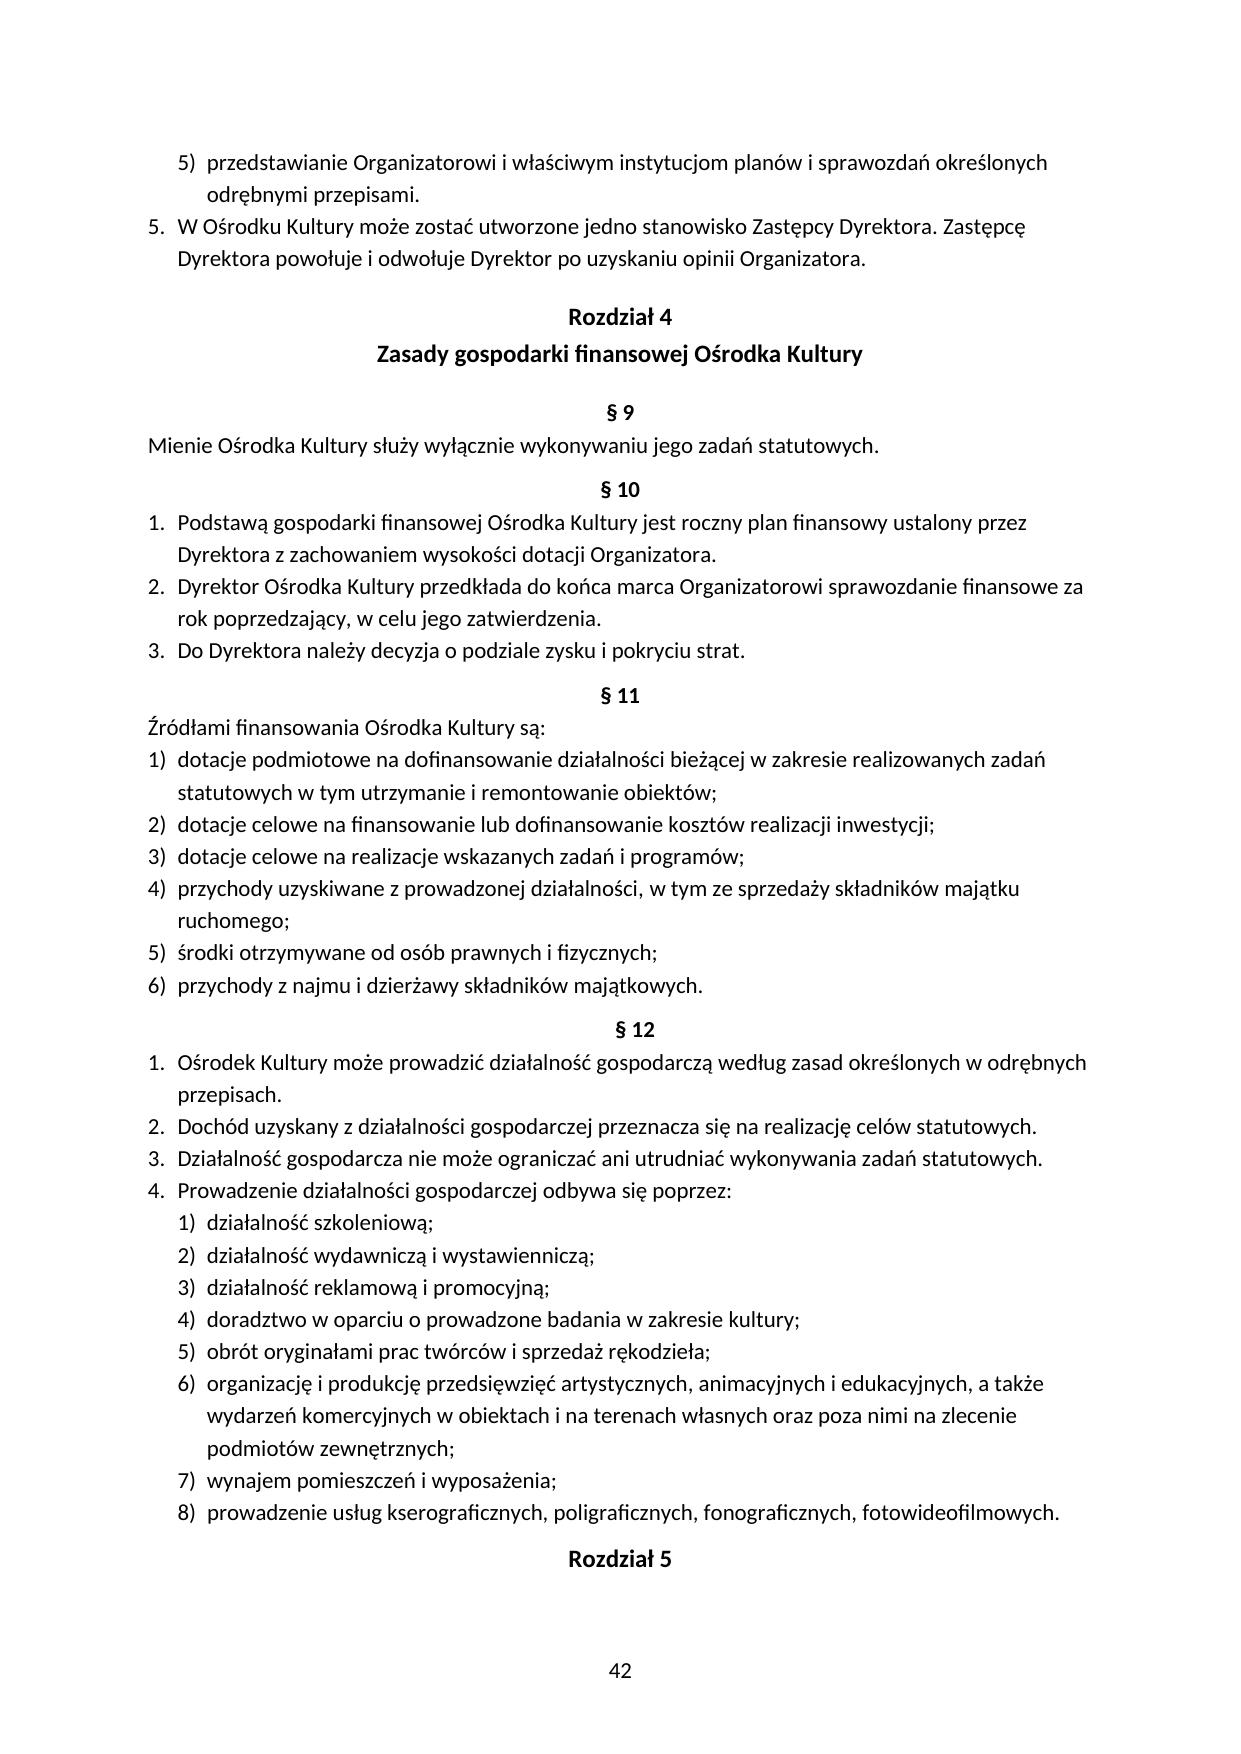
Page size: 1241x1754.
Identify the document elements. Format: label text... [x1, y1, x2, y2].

list Do Dyrektora należy decyzja o podziale zysku i pokryciu strat. [148, 636, 1093, 664]
text Mienie Ośrodka Kultury służy wyłącznie wykonywaniu jego zadań statutowych. [148, 431, 1093, 459]
list przedstawianie Organizatorowi i właściwym instytucjom planów i sprawozdań określonych odrębnymi przepisami. [177, 148, 1093, 208]
list wynajem pomieszczeń i wyposażenia; [177, 1466, 1093, 1494]
list środki otrzymywane od osób prawnych i fizycznych; [148, 938, 1093, 967]
list W Ośrodku Kultury może zostać utworzone jedno stanowisko Zastępcy Dyrektora. Zastępcę Dyrektora powołuje i odwołuje Dyrektor po uzyskaniu opinii Organizatora. [148, 212, 1093, 272]
list Ośrodek Kultury może prowadzić działalność gospodarczą według zasad określonych w odrębnych przepisach. [148, 1048, 1093, 1108]
text § 11 [148, 681, 1093, 709]
list dotacje celowe na realizacje wskazanych zadań i programów; [148, 842, 1093, 870]
list obrót oryginałami prac twórców i sprzedaż rękodzieła; [177, 1337, 1093, 1365]
text Rozdział 5 [148, 1543, 1093, 1573]
list przychody z najmu i dzierżawy składników majątkowych. [148, 971, 1093, 999]
list doradztwo w oparciu o prowadzone badania w zakresie kultury; [177, 1305, 1093, 1333]
text § 12 [177, 1015, 1093, 1043]
text § 9 [148, 398, 1093, 427]
list Działalność gospodarcza nie może ograniczać ani utrudniać wykonywania zadań statutowych. [148, 1144, 1093, 1172]
list Dochód uzyskany z działalności gospodarczej przeznacza się na realizację celów statutowych. [148, 1112, 1093, 1140]
list Prowadzenie działalności gospodarczej odbywa się poprzez: [148, 1176, 1093, 1204]
text Rozdział 4 [148, 301, 1093, 332]
text § 10 [148, 475, 1093, 503]
list prowadzenie usług kserograficznych, poligraficznych, fonograficznych, fotowideofilmowych. [177, 1498, 1093, 1526]
list działalność szkoleniową; [177, 1208, 1093, 1237]
list Podstawą gospodarki finansowej Ośrodka Kultury jest roczny plan finansowy ustalony przez Dyrektora z zachowaniem wysokości dotacji Organizatora. [148, 508, 1093, 568]
list działalność wydawniczą i wystawienniczą; [177, 1241, 1093, 1269]
list działalność reklamową i promocyjną; [177, 1273, 1093, 1301]
list przychody uzyskiwane z prowadzonej działalności, w tym ze sprzedaży składników majątku ruchomego; [148, 874, 1093, 934]
list organizację i produkcję przedsięwzięć artystycznych, animacyjnych i edukacyjnych, a także wydarzeń komercyjnych w obiektach i na terenach własnych oraz poza nimi na zlecenie podmiotów zewnętrznych; [177, 1369, 1093, 1462]
list Dyrektor Ośrodka Kultury przedkłada do końca marca Organizatorowi sprawozdanie finansowe za rok poprzedzający, w celu jego zatwierdzenia. [148, 572, 1093, 632]
text Źródłami finansowania Ośrodka Kultury są: [148, 713, 1093, 741]
list dotacje celowe na finansowanie lub dofinansowanie kosztów realizacji inwestycji; [148, 810, 1093, 838]
list dotacje podmiotowe na dofinansowanie działalności bieżącej w zakresie realizowanych zadań statutowych w tym utrzymanie i remontowanie obiektów; [148, 745, 1093, 806]
text Zasady gospodarki finansowej Ośrodka Kultury [148, 338, 1093, 369]
